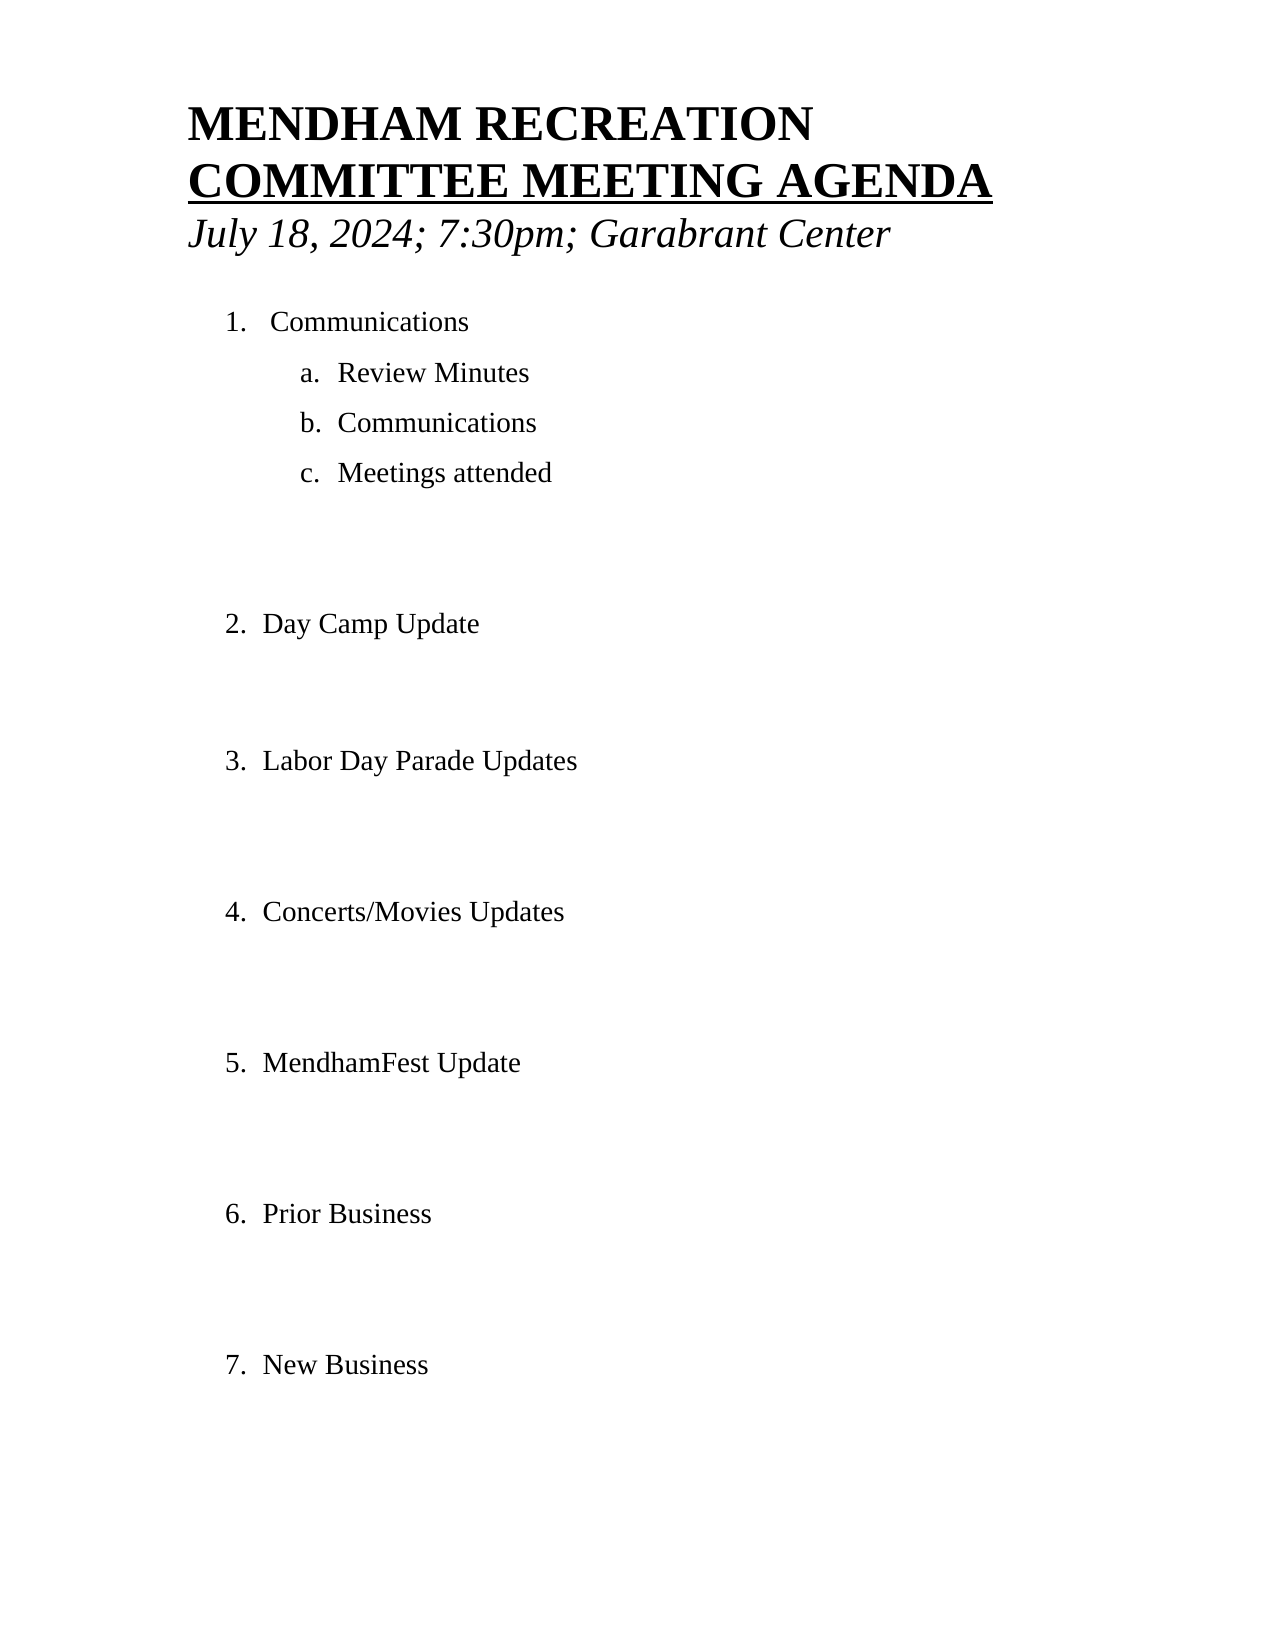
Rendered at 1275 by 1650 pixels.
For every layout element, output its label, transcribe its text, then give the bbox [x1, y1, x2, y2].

list MendhamFest Update [225, 1045, 1106, 1078]
list Concerts/Movies Updates [225, 894, 1106, 928]
list Communications [225, 304, 1106, 338]
list Labor Day Parade Updates [225, 743, 1106, 777]
list Meetings attended [300, 456, 1106, 489]
list Day Camp Update [225, 606, 1106, 640]
list Prior Business [225, 1196, 1106, 1229]
text July 18, 2024; ; Garabrant Center [187, 209, 1106, 257]
list Communications [300, 405, 1106, 439]
text MENDHAM RECREATION COMMITTEE MEETING AGENDA [187, 94, 1106, 209]
list New Business [225, 1347, 1106, 1380]
list Review Minutes [300, 355, 1106, 388]
